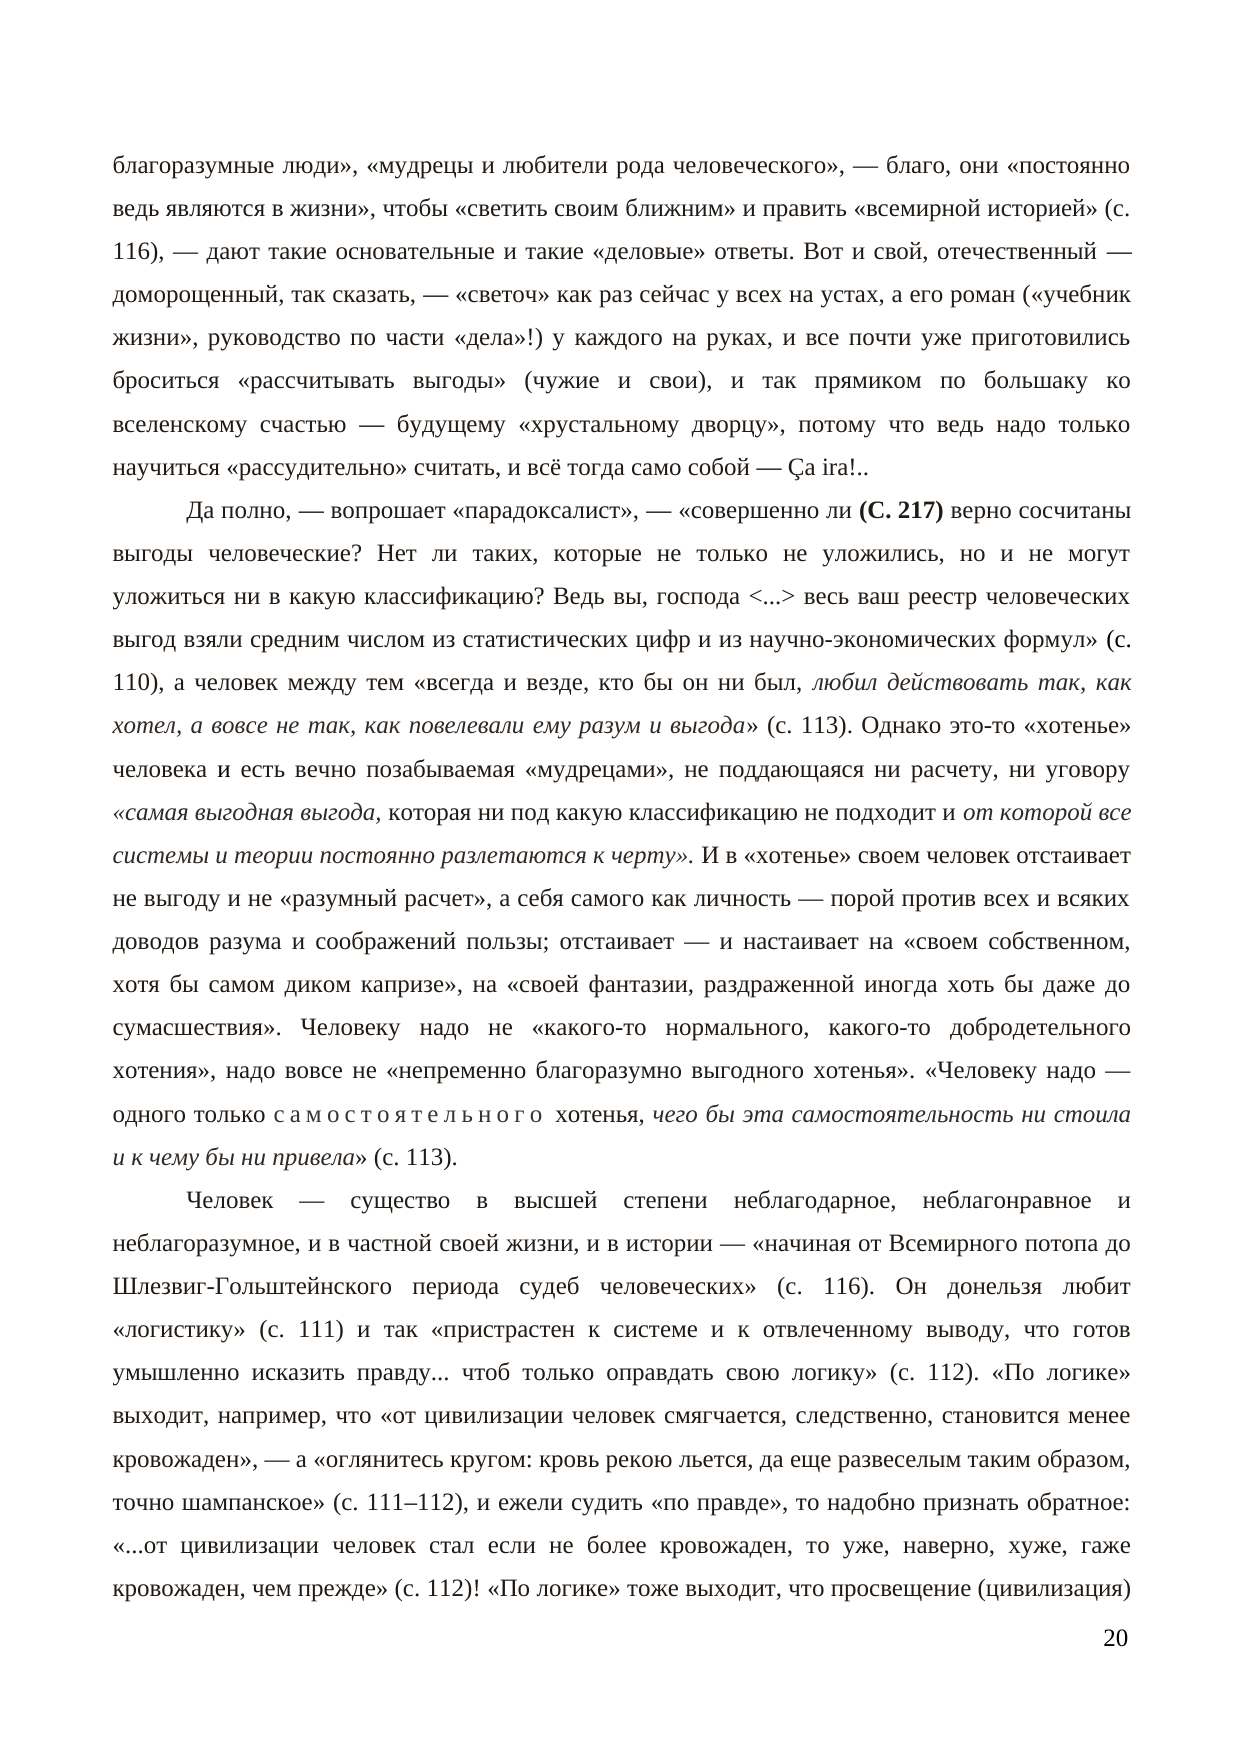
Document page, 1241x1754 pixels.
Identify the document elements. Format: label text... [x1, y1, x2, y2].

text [112, 150, 1132, 481]
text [112, 1185, 1132, 1602]
text Да полно, — вопрошает «парадоксалист», — «совершенно ли (С. 217) верно сосчитаны выгоды человеческие? Нет ли таких, которые не только не уложились, но и не могут уложиться ни в какую классификацию? Ведь вы, господа <...> весь ваш реестр человеческих выгод взяли средним числом из статистических цифр и из научно-экономических формул» (с. 110), а человек между тем «всегда и везде, кто бы он ни был, любил действовать так, как хотел, а вовсе не так, как повелевали ему разум и выгода» (с. 113). Однако это-то «хотенье» человека и есть вечно позабываемая «мудрецами», не поддающаяся ни расчету, ни уговору «самая выгодная выгода, которая ни под какую классификацию не подходит и от которой все системы и теории постоянно разлетаются к черту». И в «хотенье» своем человек отстаивает не выгоду и не «разумный расчет», а себя самого как личность — порой против всех и всяких доводов разума и соображений пользы; отстаивает — и настаивает на «своем собственном, хотя бы самом диком капризе», на «своей фантазии, раздраженной иногда хоть бы даже до сумасшествия». Человеку надо не «какого-то нормального, какого-то добродетельного хотения», надо вовсе не «непременно благоразумно выгодного хотенья». «Человеку надо — одного только самостоятельного хотенья, чего бы эта самостоятельность ни стоила и к чему бы ни привела» (с. 113). [112, 495, 1132, 1171]
